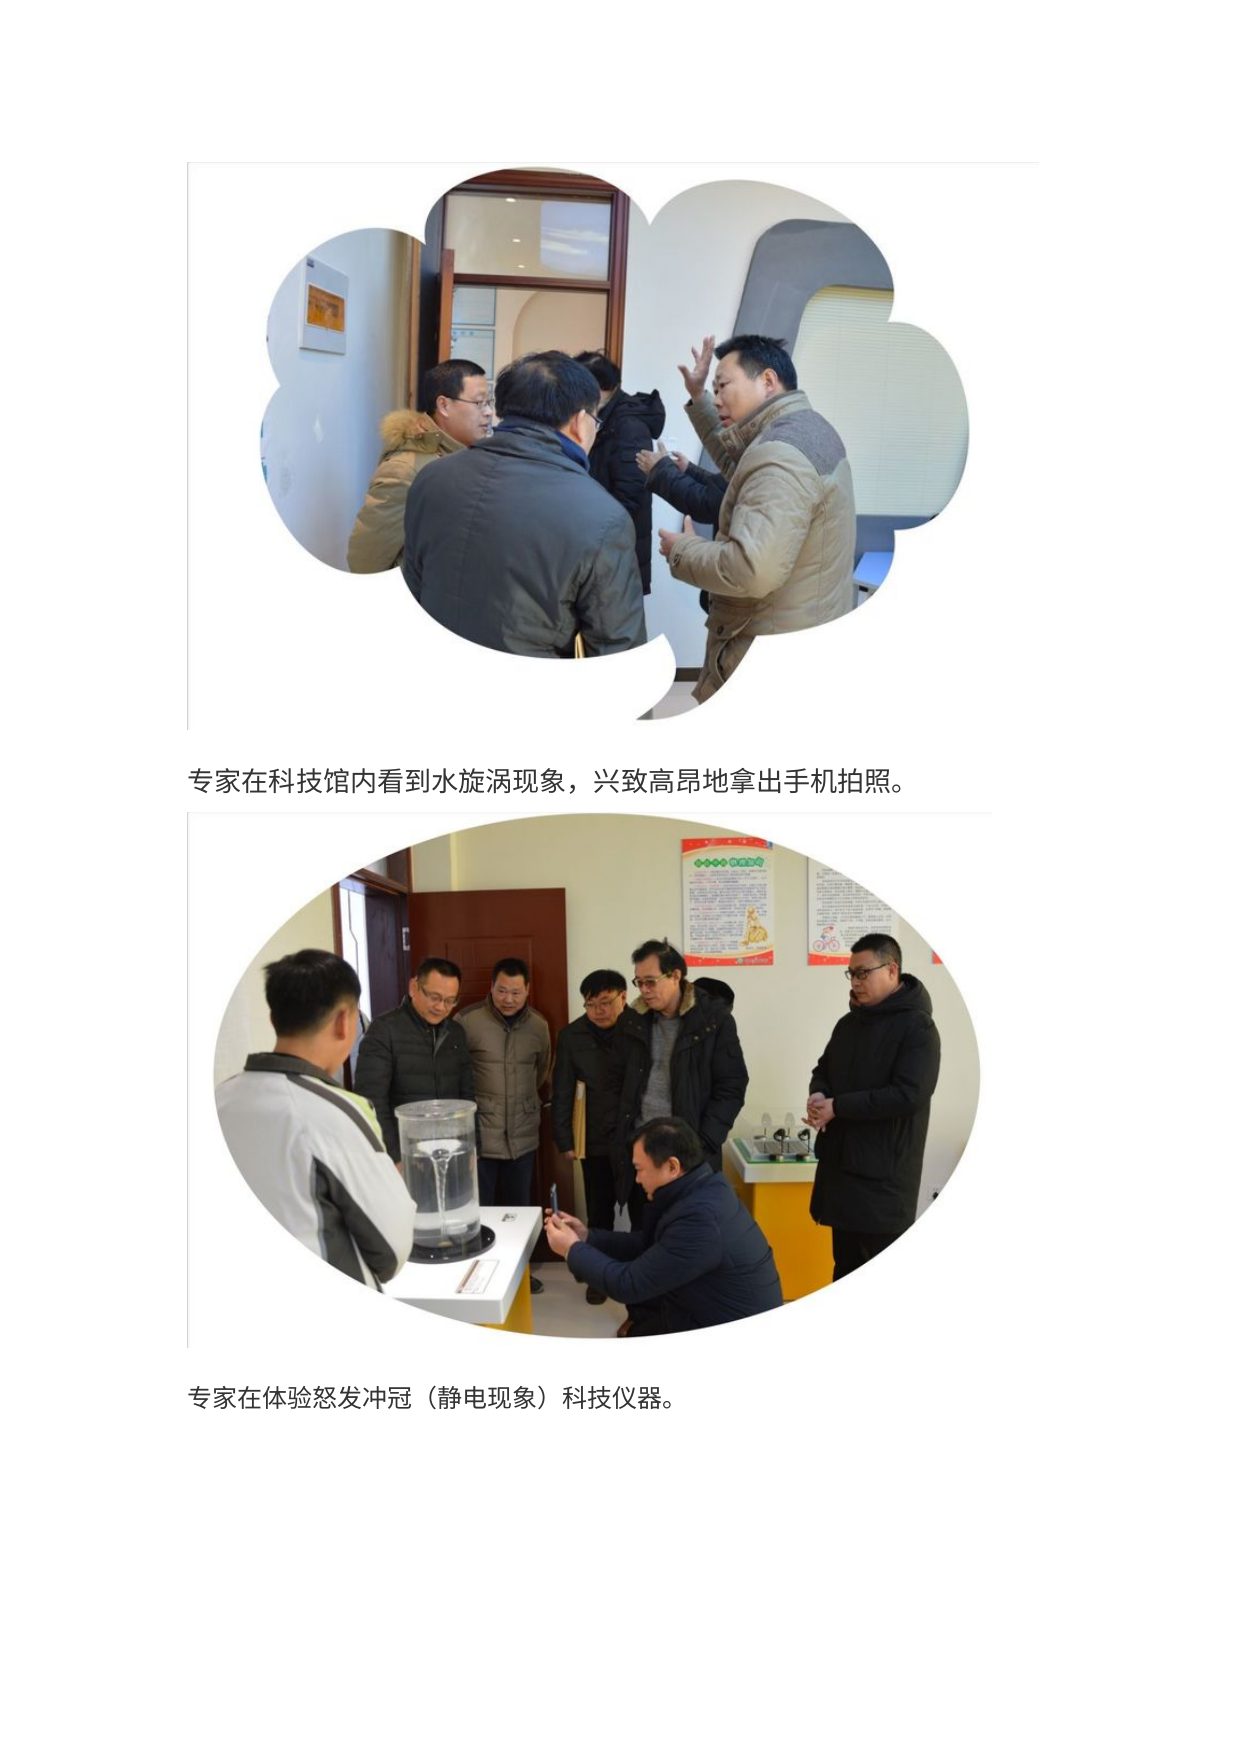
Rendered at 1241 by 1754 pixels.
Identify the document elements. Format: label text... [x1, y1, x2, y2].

text 专家在科技馆内看到水旋涡现象，兴致高昂地拿出手机拍照。 [187, 747, 1053, 812]
picture [187, 812, 993, 1348]
picture [187, 162, 1040, 730]
text 专家在体验怒发冲冠（静电现象）科技仪器。 [187, 1364, 1053, 1429]
